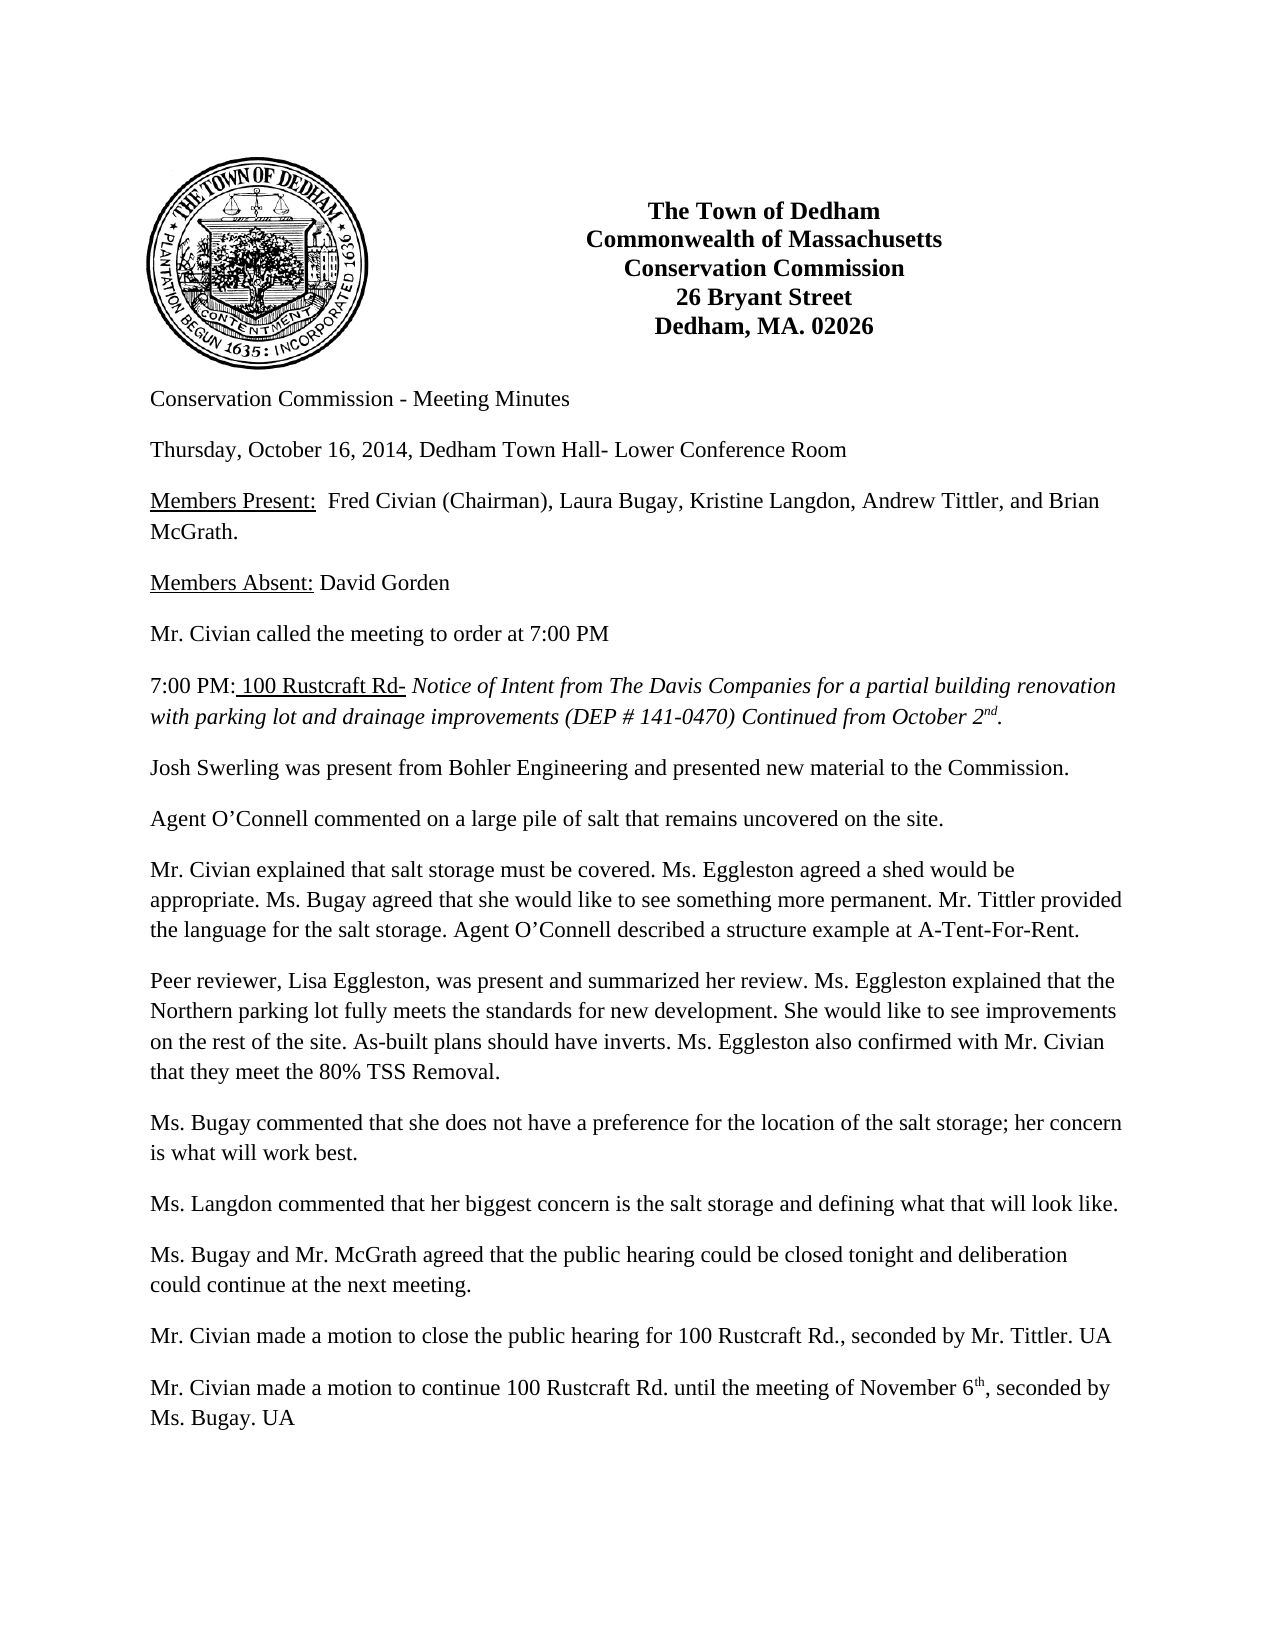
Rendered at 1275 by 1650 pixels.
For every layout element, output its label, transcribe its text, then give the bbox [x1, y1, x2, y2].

text Mr. Civian explained that salt storage must be covered. Ms. Eggleston agreed a shed would be appropriate. Ms. Bugay agreed that she would like to see something more permanent. Mr. Tittler provided the language for the salt storage. Agent O’Connell described a structure example at A-Tent-For-Rent. [150, 856, 1125, 943]
text 7:00 PM: 100 Rustcraft Rd- Notice of Intent from The Davis Companies for a partial building renovation with parking lot and drainage improvements (DEP # 141-0470) Continued from October 2nd. [150, 673, 1125, 729]
text Ms. Bugay and Mr. McGrath agreed that the public hearing could be closed tonight and deliberation could continue at the next meeting. [150, 1241, 1125, 1298]
text Peer reviewer, Lisa Eggleston, was present and summarized her review. Ms. Eggleston explained that the Northern parking lot fully meets the standards for new development. She would like to see improvements on the rest of the site. As-built plans should have inverts. Ms. Eggleston also confirmed with Mr. Civian that they meet the 80% TSS Removal. [150, 967, 1125, 1084]
text Thursday, October 16, 2014, Dedham Town Hall- Lower Conference Room [150, 437, 1125, 463]
text Members Absent: David Gorden [150, 569, 1125, 595]
text Josh Swerling was present from Bohler Engineering and presented new material to the Commission. [150, 754, 1125, 780]
text Mr. Civian made a motion to continue 100 Rustcraft Rd. until the meeting of November 6th, seconded by Ms. Bugay. UA [150, 1374, 1125, 1430]
text Ms. Bugay commented that she does not have a preference for the location of the salt storage; her concern is what will work best. [150, 1109, 1125, 1166]
text Mr. Civian called the meeting to order at 7:00 PM [150, 620, 1125, 646]
text Members Present: Fred Civian (Chairman), Laura Bugay, Kristine Langdon, Andrew Tittler, and Brian McGrath. [150, 488, 1125, 544]
text Mr. Civian made a motion to close the public hearing for 100 Rustcraft Rd., seconded by Mr. Tittler. UA [150, 1323, 1125, 1349]
text Ms. Langdon commented that her biggest concern is the salt storage and defining what that will look like. [150, 1190, 1125, 1217]
table_header [117, 150, 370, 386]
picture [138, 150, 371, 382]
text Agent O’Connell commented on a large pile of salt that remains uncovered on the site. [150, 805, 1125, 831]
table_header The Town of Dedham Commonwealth of Massachusetts Conservation Commission 26 Bryant Street Dedham, MA. 02026 [370, 150, 1158, 386]
text Conservation Commission - Meeting Minutes [150, 386, 1125, 412]
